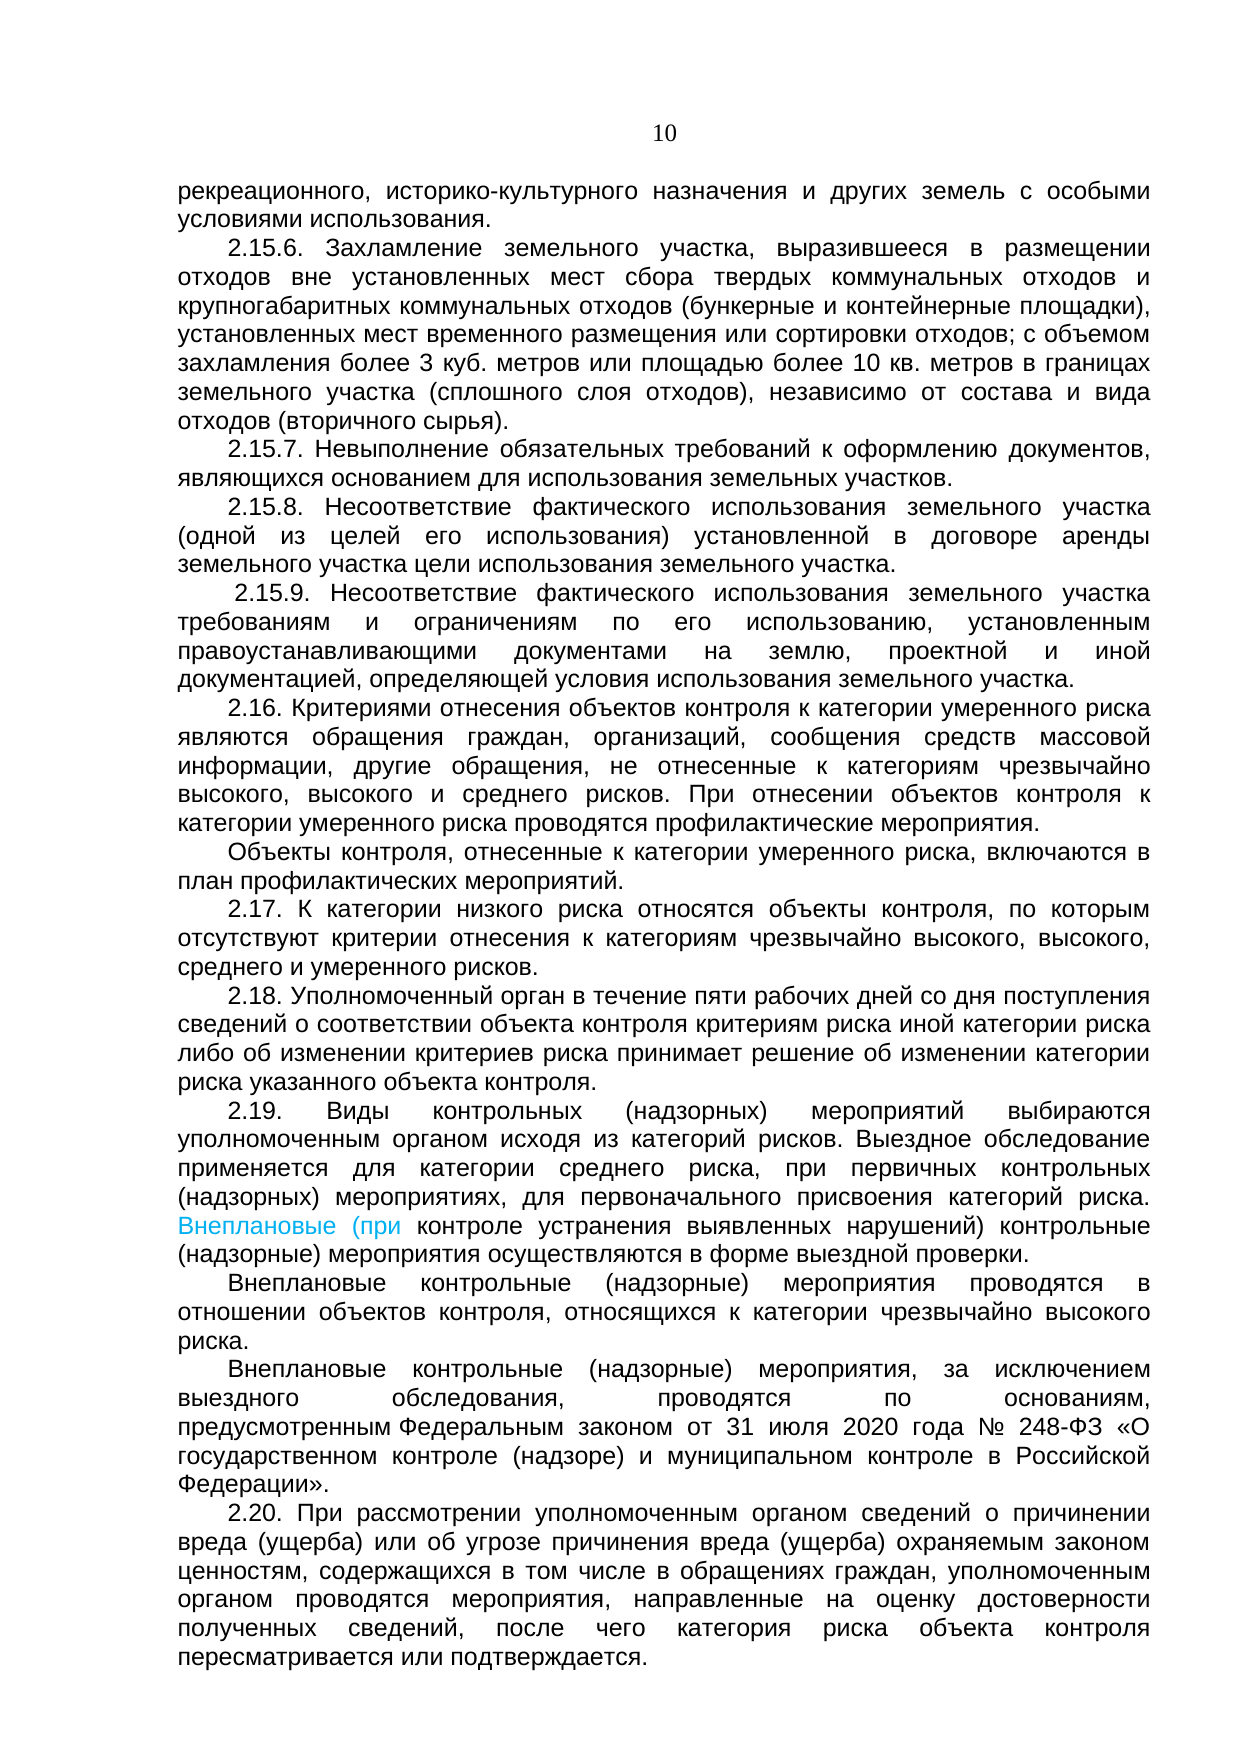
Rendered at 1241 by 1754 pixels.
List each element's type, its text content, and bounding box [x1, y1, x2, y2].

text 2.18. Уполномоченный орган в течение пяти рабочих дней со дня поступления сведений о соответствии объекта контроля критериям риска иной категории риска либо об изменении критериев риска принимает решение об изменении категории риска указанного объекта контроля. [177, 981, 1152, 1096]
text 2.15.9. Несоответствие фактического использования земельного участка требованиям и ограничениям по его использованию, установленным правоустанавливающими документами на землю, проектной и иной документацией, определяющей условия использования земельного участка. [177, 578, 1152, 693]
text 2.15.7. Невыполнение обязательных требований к оформлению документов, являющихся основанием для использования земельных участков. [177, 434, 1152, 492]
text Объекты контроля, отнесенные к категории умеренного риска, включаются в план профилактических мероприятий. [177, 837, 1152, 894]
text Внеплановые контрольные (надзорные) мероприятия проводятся в отношении объектов контроля, относящихся к категории чрезвычайно высокого риска. [177, 1268, 1152, 1354]
text Внеплановые контрольные (надзорные) мероприятия, за исключением выездного обследования, проводятся по основаниям, предусмотренным Федеральным законом от 31 июля 2020 года № 248-ФЗ «О государственном контроле (надзоре) и муниципальном контроле в Российской Федерации». [177, 1354, 1152, 1498]
text 2.19. Виды контрольных (надзорных) мероприятий выбираются уполномоченным органом исходя из категорий рисков. Выездное обследование применяется для категории среднего риска, при первичных контрольных (надзорных) мероприятиях, для первоначального присвоения категорий риска. Внеплановые (при контроле устранения выявленных нарушений) контрольные (надзорные) мероприятия осуществляются в форме выездной проверки. [177, 1096, 1152, 1268]
text 2.16. Критериями отнесения объектов контроля к категории умеренного риска являются обращения граждан, организаций, сообщения средств массовой информации, другие обращения, не отнесенные к категориям чрезвычайно высокого, высокого и среднего рисков. При отнесении объектов контроля к категории умеренного риска проводятся профилактические мероприятия. [177, 693, 1152, 837]
text 2.20. При рассмотрении уполномоченным органом сведений о причинении вреда (ущерба) или об угрозе причинения вреда (ущерба) охраняемым законом ценностям, содержащихся в том числе в обращениях граждан, уполномоченным органом проводятся мероприятия, направленные на оценку достоверности полученных сведений, после чего категория риска объекта контроля пересматривается или подтверждается. [177, 1498, 1152, 1671]
text 2.15.6. Захламление земельного участка, выразившееся в размещении отходов вне установленных мест сбора твердых коммунальных отходов и крупногабаритных коммунальных отходов (бункерные и контейнерные площадки), установленных мест временного размещения или сортировки отходов; с объемом захламления более 3 куб. метров или площадью более 10 кв. метров в границах земельного участка (сплошного слоя отходов), независимо от состава и вида отходов (вторичного сырья). [177, 233, 1152, 434]
text 2.15.8. Несоответствие фактического использования земельного участка (одной из целей его использования) установленной в договоре аренды земельного участка цели использования земельного участка. [177, 492, 1152, 578]
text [177, 176, 1152, 233]
text 2.17. К категории низкого риска относятся объекты контроля, по которым отсутствуют критерии отнесения к категориям чрезвычайно высокого, высокого, среднего и умеренного рисков. [177, 894, 1152, 981]
